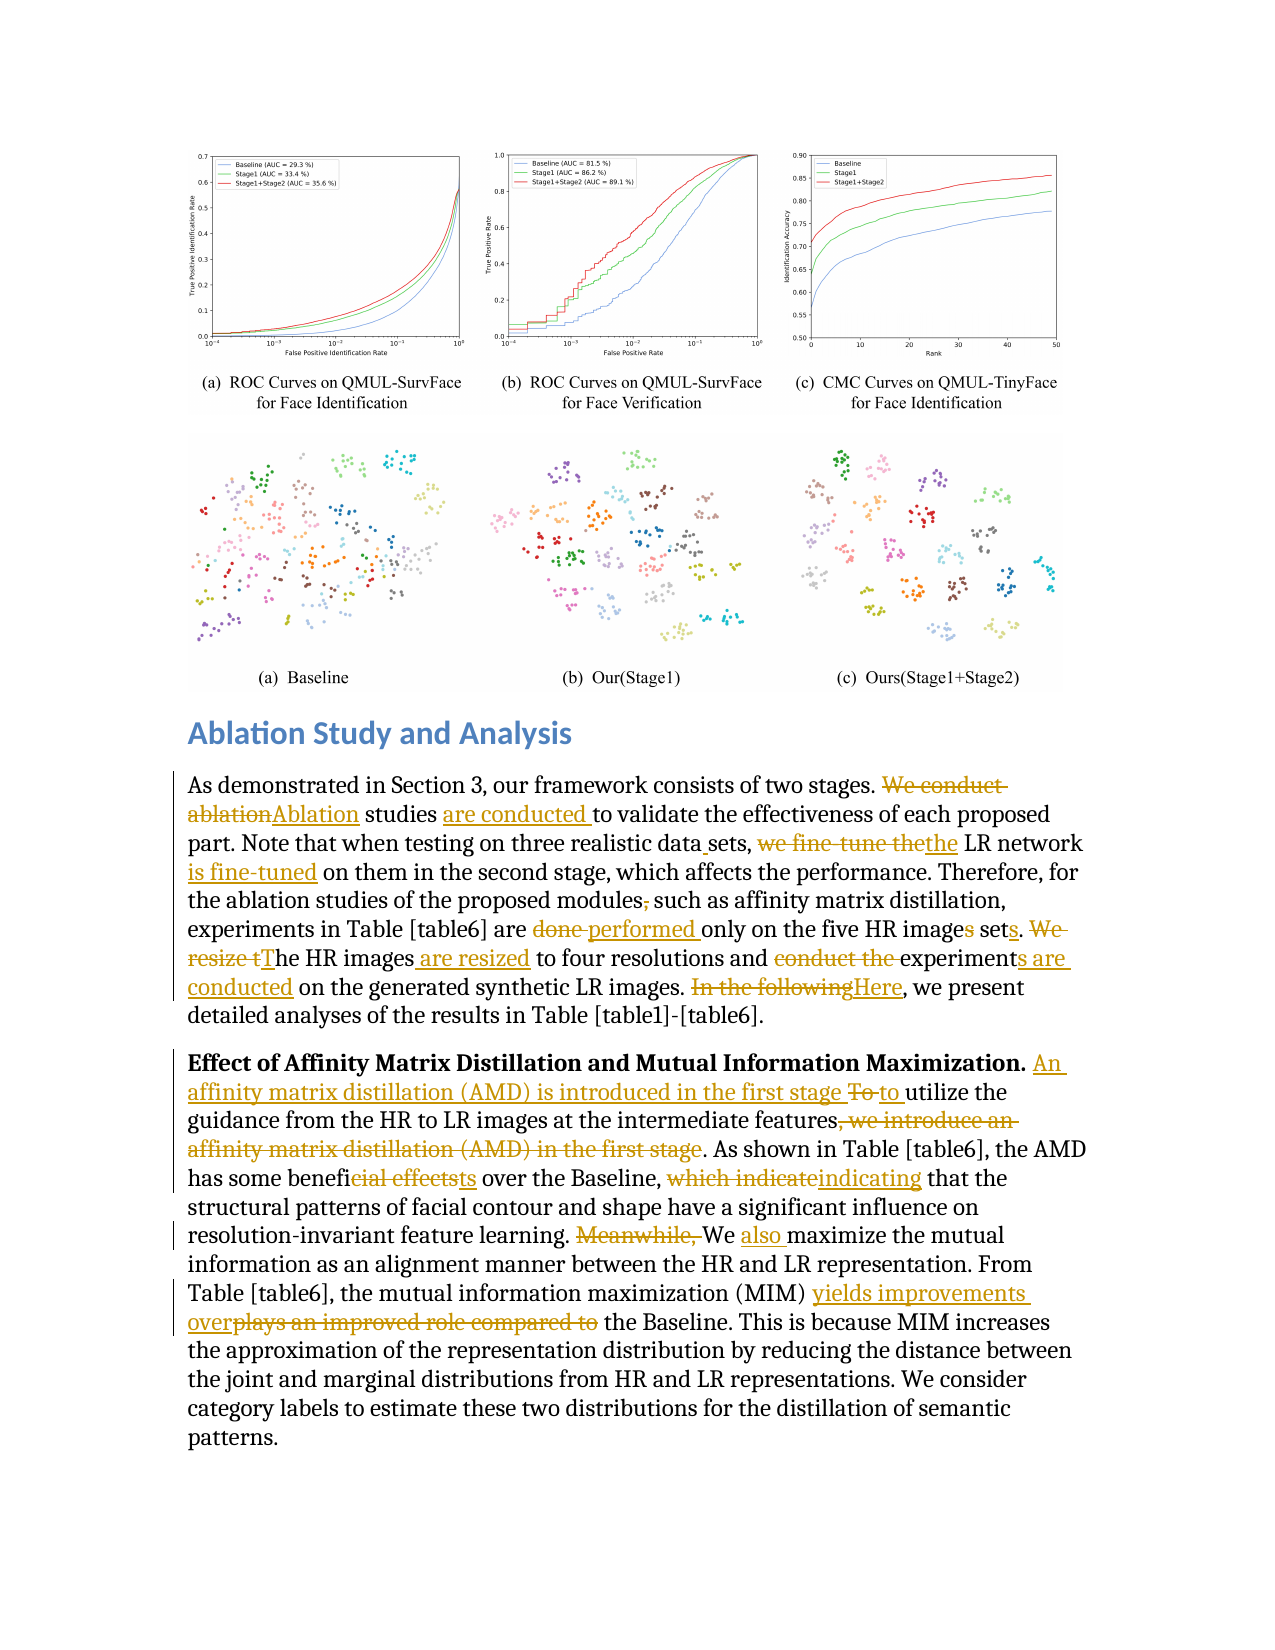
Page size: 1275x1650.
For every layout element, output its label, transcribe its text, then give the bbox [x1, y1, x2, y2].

subtitle Ablation Study and Analysis [187, 712, 1087, 753]
text Effect of Affinity Matrix Distillation and Mutual Information Maximization. utilize the guidance from the HR to LR images at the intermediate features. As shown in Table [table6], the AMD has some benefi over the Baseline, that the structural patterns of facial contour and shape have a significant influence on resolution-invariant feature learning. We maximize the mutual information as an alignment manner between the HR and LR representation. From Table [table6], the mutual information maximization (MIM) the Baseline. This is because MIM increases the approximation of the representation distribution by reducing the distance between the joint and marginal distributions from HR and LR representations. We consider category labels to estimate these two distributions for the distillation of semantic patterns. [187, 1049, 1087, 1451]
picture [187, 433, 1063, 692]
picture [187, 150, 1063, 415]
text As demonstrated in Section 3, our framework consists of two stages. studies to validate the effectiveness of each proposed part. Note that when testing on three realistic datasets, LR network on them in the second stage, which affects the performance. Therefore, for the ablation studies of the proposed modules such as affinity matrix distillation, experiments in Table [table6] are only on the five HR image set. he HR images to four resolutions and experiment on the generated synthetic LR images. , we present detailed analyses of the results in Table [table1]-[table6]. [187, 771, 1087, 1030]
